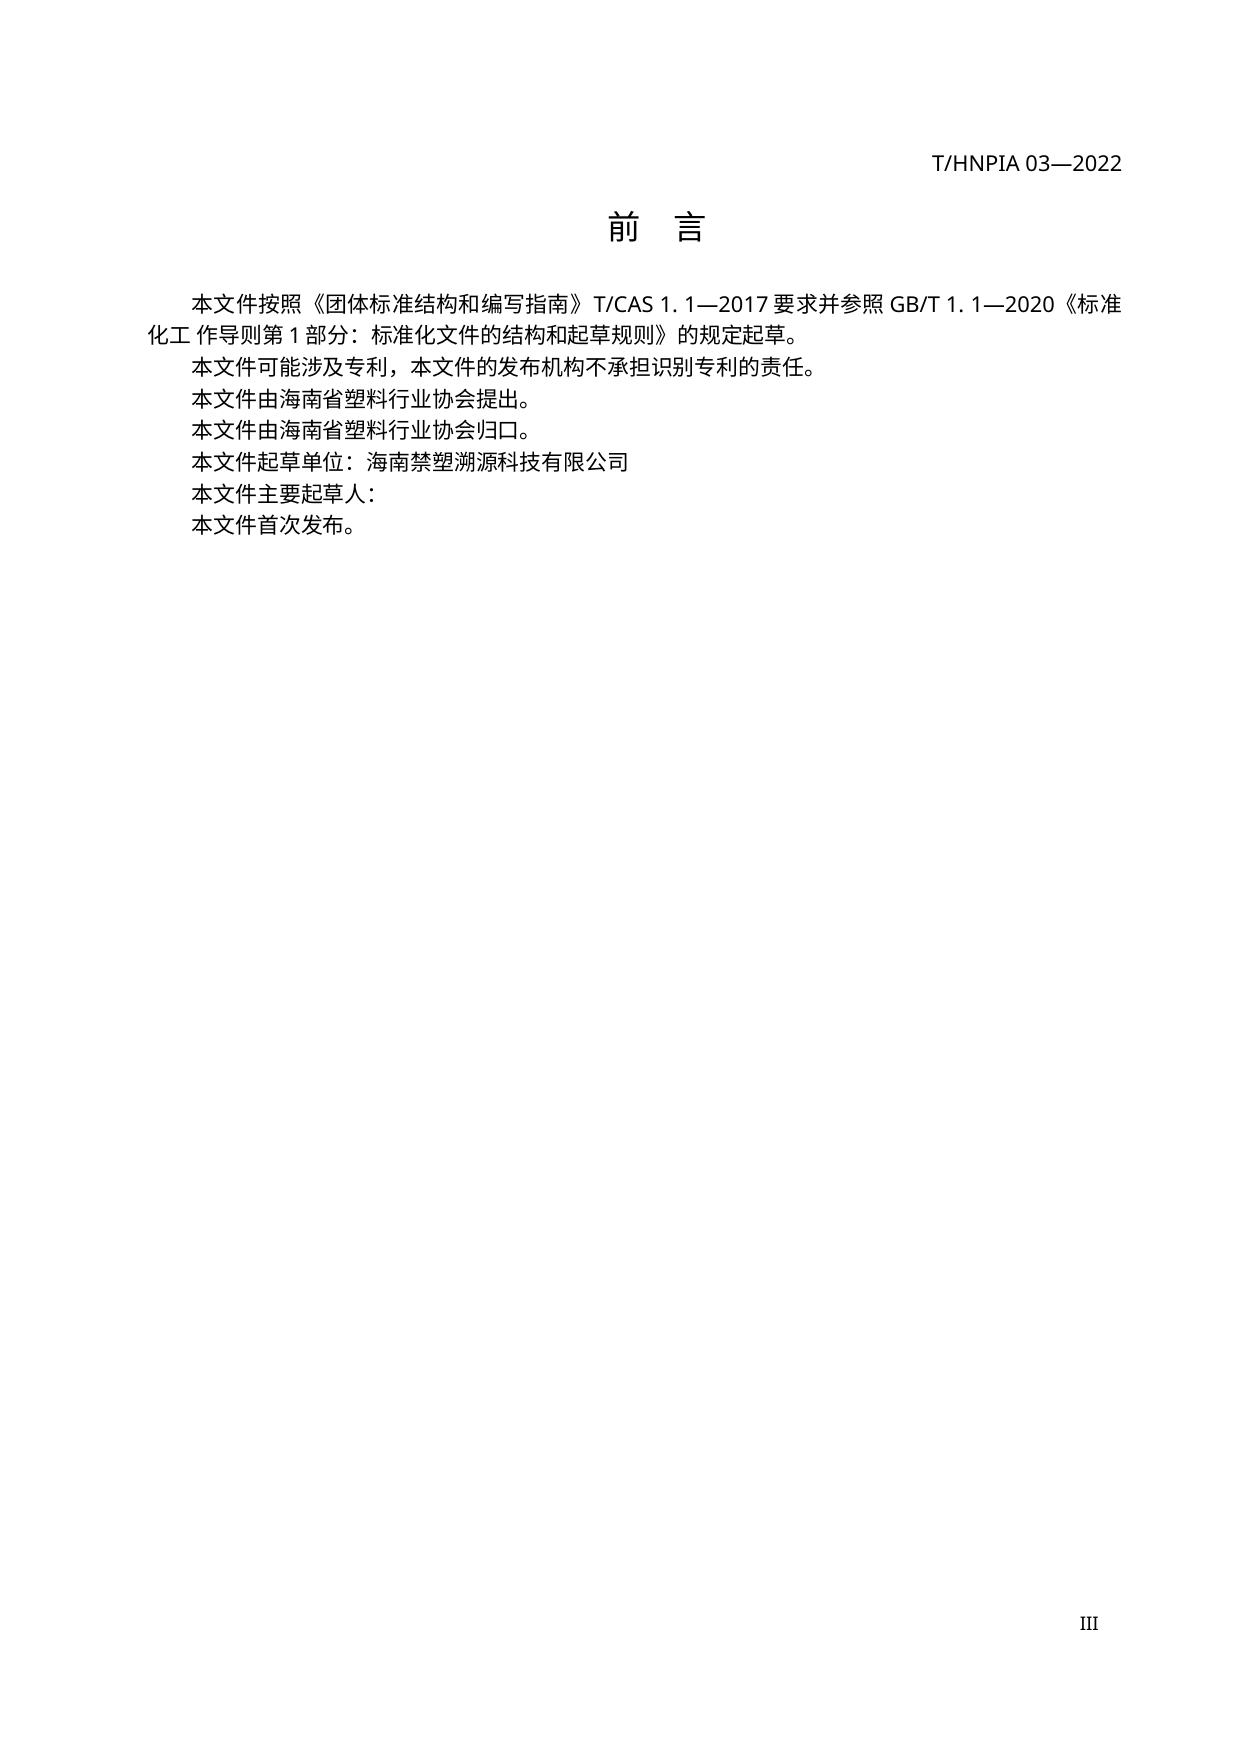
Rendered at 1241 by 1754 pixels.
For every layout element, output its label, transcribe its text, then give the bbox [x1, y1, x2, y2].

text 本文件按照《团体标准结构和编写指南》T/CAS 1. 1—2017要求并参照GB/T 1. 1—2020《标准化工 作导则第1部分：标准化文件的结构和起草规则》的规定起草。 [148, 287, 1122, 350]
text 本文件起草单位：海南禁塑溯源科技有限公司 [148, 445, 1122, 477]
text 本文件首次发布。 [148, 508, 1122, 540]
text 前言 [148, 201, 1122, 249]
text 本文件由海南省塑料行业协会归口。 [148, 413, 1122, 445]
text 本文件主要起草人： [148, 477, 1122, 508]
text 本文件可能涉及专利，本文件的发布机构不承担识别专利的责任。 [148, 350, 1122, 382]
text 本文件由海南省塑料行业协会提出。 [148, 382, 1122, 413]
